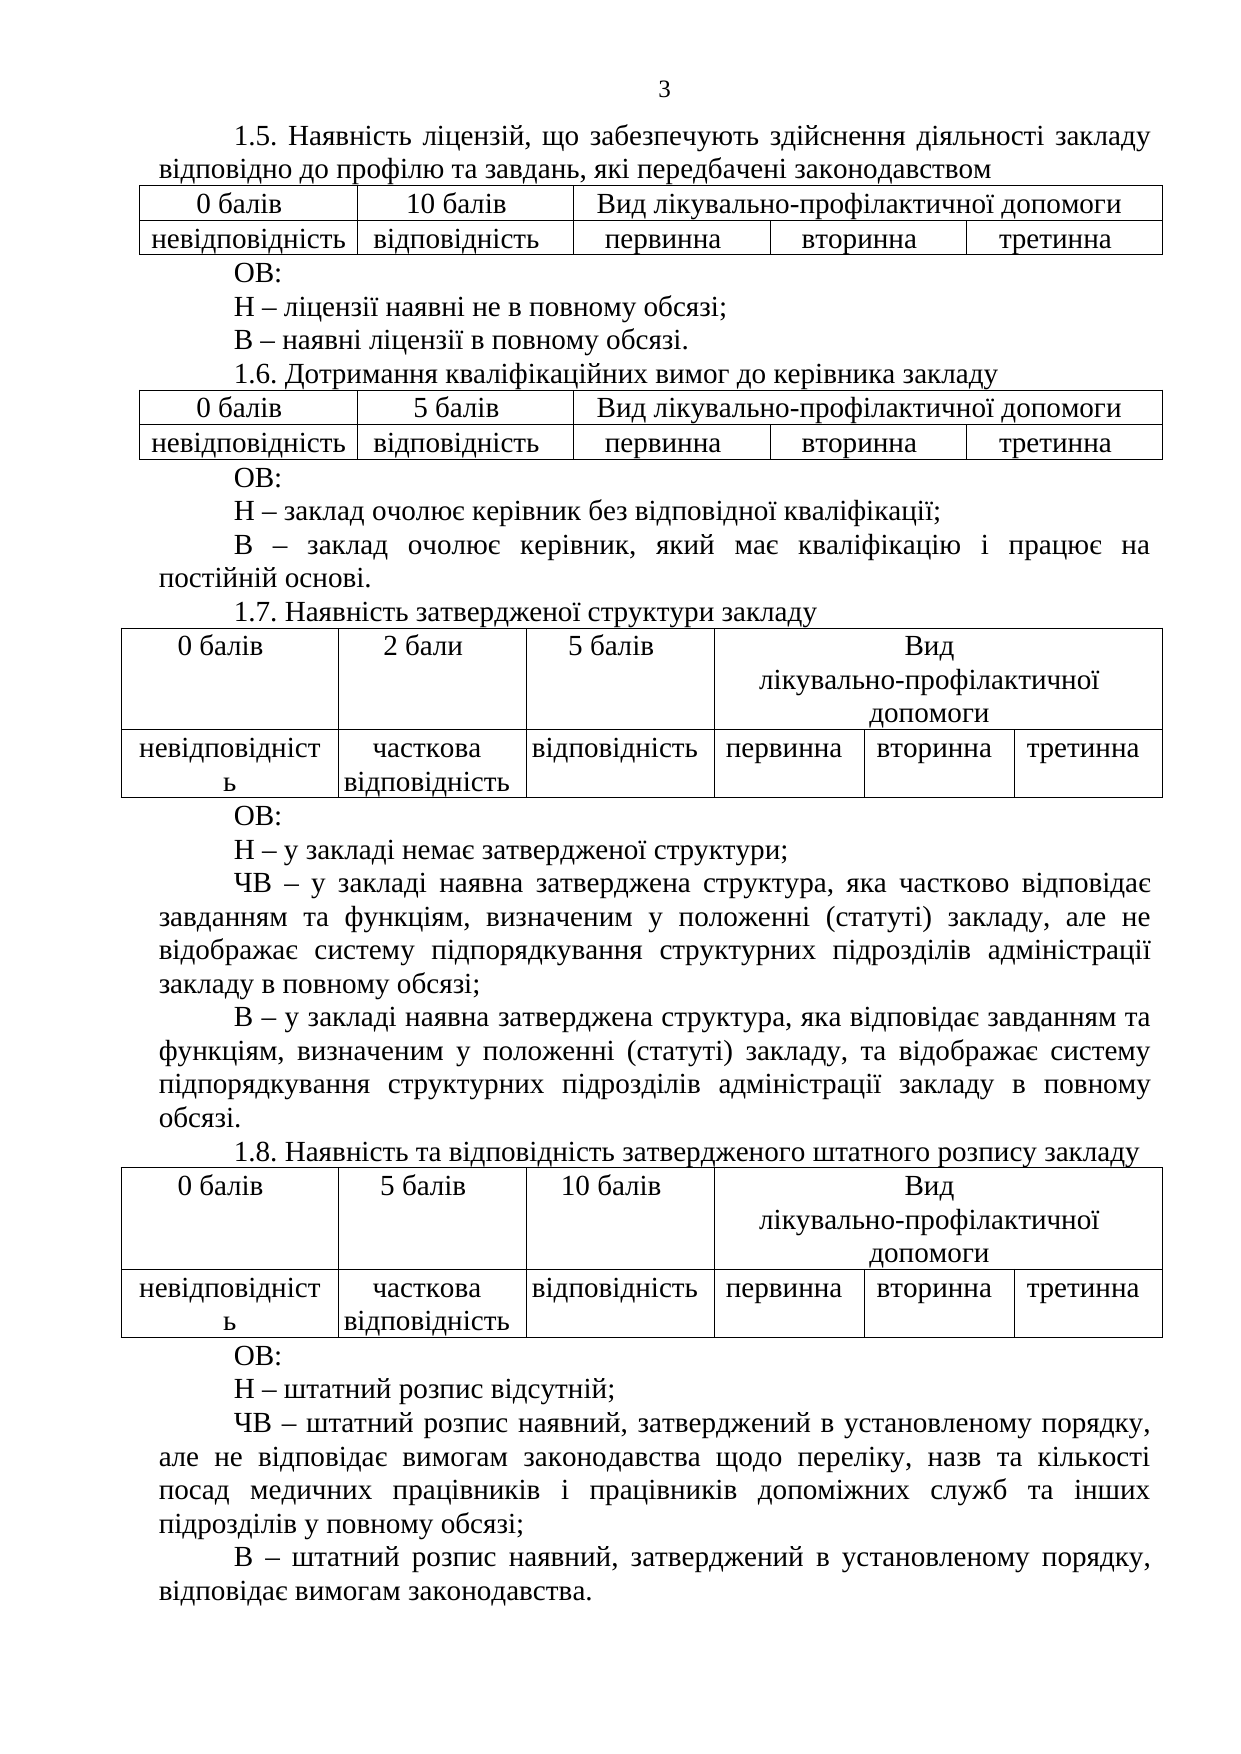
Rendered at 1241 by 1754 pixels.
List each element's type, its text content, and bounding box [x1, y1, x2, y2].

table_cell первинна [715, 1270, 864, 1337]
table_cell третинна [1015, 730, 1162, 797]
table_cell первинна [574, 221, 770, 254]
text Н – заклад очолює керівник без відповідної кваліфікації; [158, 493, 1152, 527]
table_cell первинна [574, 425, 770, 459]
text 1.8. Наявність та відповідність затвердженого штатного розпису закладу [158, 1134, 1152, 1167]
text В – заклад очолює керівник, який має кваліфікацію і працює на постійній основі. [158, 527, 1152, 594]
table_cell відповідність [527, 730, 714, 797]
table_header 10 балів [527, 1168, 714, 1269]
table_header Вид лікувально-профілактичної допомоги [574, 186, 1162, 220]
text Н – у закладі немає затвердженої структури; [158, 832, 1152, 865]
table_header 0 балів [140, 186, 357, 220]
text ОВ: [158, 460, 1152, 493]
text 1.7. Наявність затвердженої структури закладу [158, 594, 1152, 627]
table_header Вид лікувально-профілактичної допомоги [715, 1168, 1162, 1269]
table_cell невідповідність [122, 1270, 338, 1337]
table_cell третинна [967, 425, 1162, 459]
text Н – ліцензії наявні не в повному обсязі; [158, 289, 1152, 322]
text 1.5. Наявність ліцензій, що забезпечують здійснення діяльності закладу відповідно до профілю та завдань, які передбачені законодавством [158, 118, 1152, 185]
text Н – штатний розпис відсутній; [158, 1372, 1152, 1405]
table_cell відповідність [358, 221, 573, 254]
table_cell третинна [1015, 1270, 1162, 1337]
table_cell часткова відповідність [339, 1270, 526, 1337]
text В – наявні ліцензії в повному обсязі. [158, 322, 1152, 356]
table_header 0 балів [122, 1168, 338, 1269]
text ЧВ – штатний розпис наявний, затверджений в установленому порядку, але не відповідає вимогам законодавства щодо переліку, назв та кількості посад медичних працівників і працівників допоміжних служб та інших підрозділів у повному обсязі; [158, 1405, 1152, 1539]
text ОВ: [158, 1338, 1152, 1372]
table_cell вторинна [865, 730, 1014, 797]
table_header Вид лікувально-профілактичної допомоги [715, 629, 1162, 729]
table_cell часткова відповідність [339, 730, 526, 797]
table_header 2 бали [339, 629, 526, 729]
text 1.6. Дотримання кваліфікаційних вимог до керівника закладу [158, 356, 1152, 389]
table_cell відповідність [527, 1270, 714, 1337]
table_header Вид лікувально-профілактичної допомоги [574, 391, 1162, 424]
table_cell первинна [715, 730, 864, 797]
table_cell вторинна [771, 425, 966, 459]
text В – у закладі наявна затверджена структура, яка відповідає завданням та функціям, визначеним у положенні (статуті) закладу, та відображає систему підпорядкування структурних підрозділів адміністрації закладу в повному обсязі. [158, 999, 1152, 1134]
table_header 5 балів [527, 629, 714, 729]
table_cell невідповідність [140, 221, 357, 254]
table_cell третинна [967, 221, 1162, 254]
text В – штатний розпис наявний, затверджений в установленому порядку, відповідає вимогам законодавства. [158, 1539, 1152, 1606]
table_cell невідповідність [122, 730, 338, 797]
text ОВ: [158, 798, 1152, 832]
table_header 0 балів [140, 391, 357, 424]
text ЧВ – у закладі наявна затверджена структура, яка частково відповідає завданням та функціям, визначеним у положенні (статуті) закладу, але не відображає систему підпорядкування структурних підрозділів адміністрації закладу в повному обсязі; [158, 865, 1152, 999]
table_header 5 балів [358, 391, 573, 424]
table_cell відповідність [358, 425, 573, 459]
table_cell вторинна [771, 221, 966, 254]
text ОВ: [158, 255, 1152, 289]
table_cell невідповідність [140, 425, 357, 459]
table_header 5 балів [339, 1168, 526, 1269]
table_cell вторинна [865, 1270, 1014, 1337]
table_header 0 балів [122, 629, 338, 729]
table_header 10 балів [358, 186, 573, 220]
